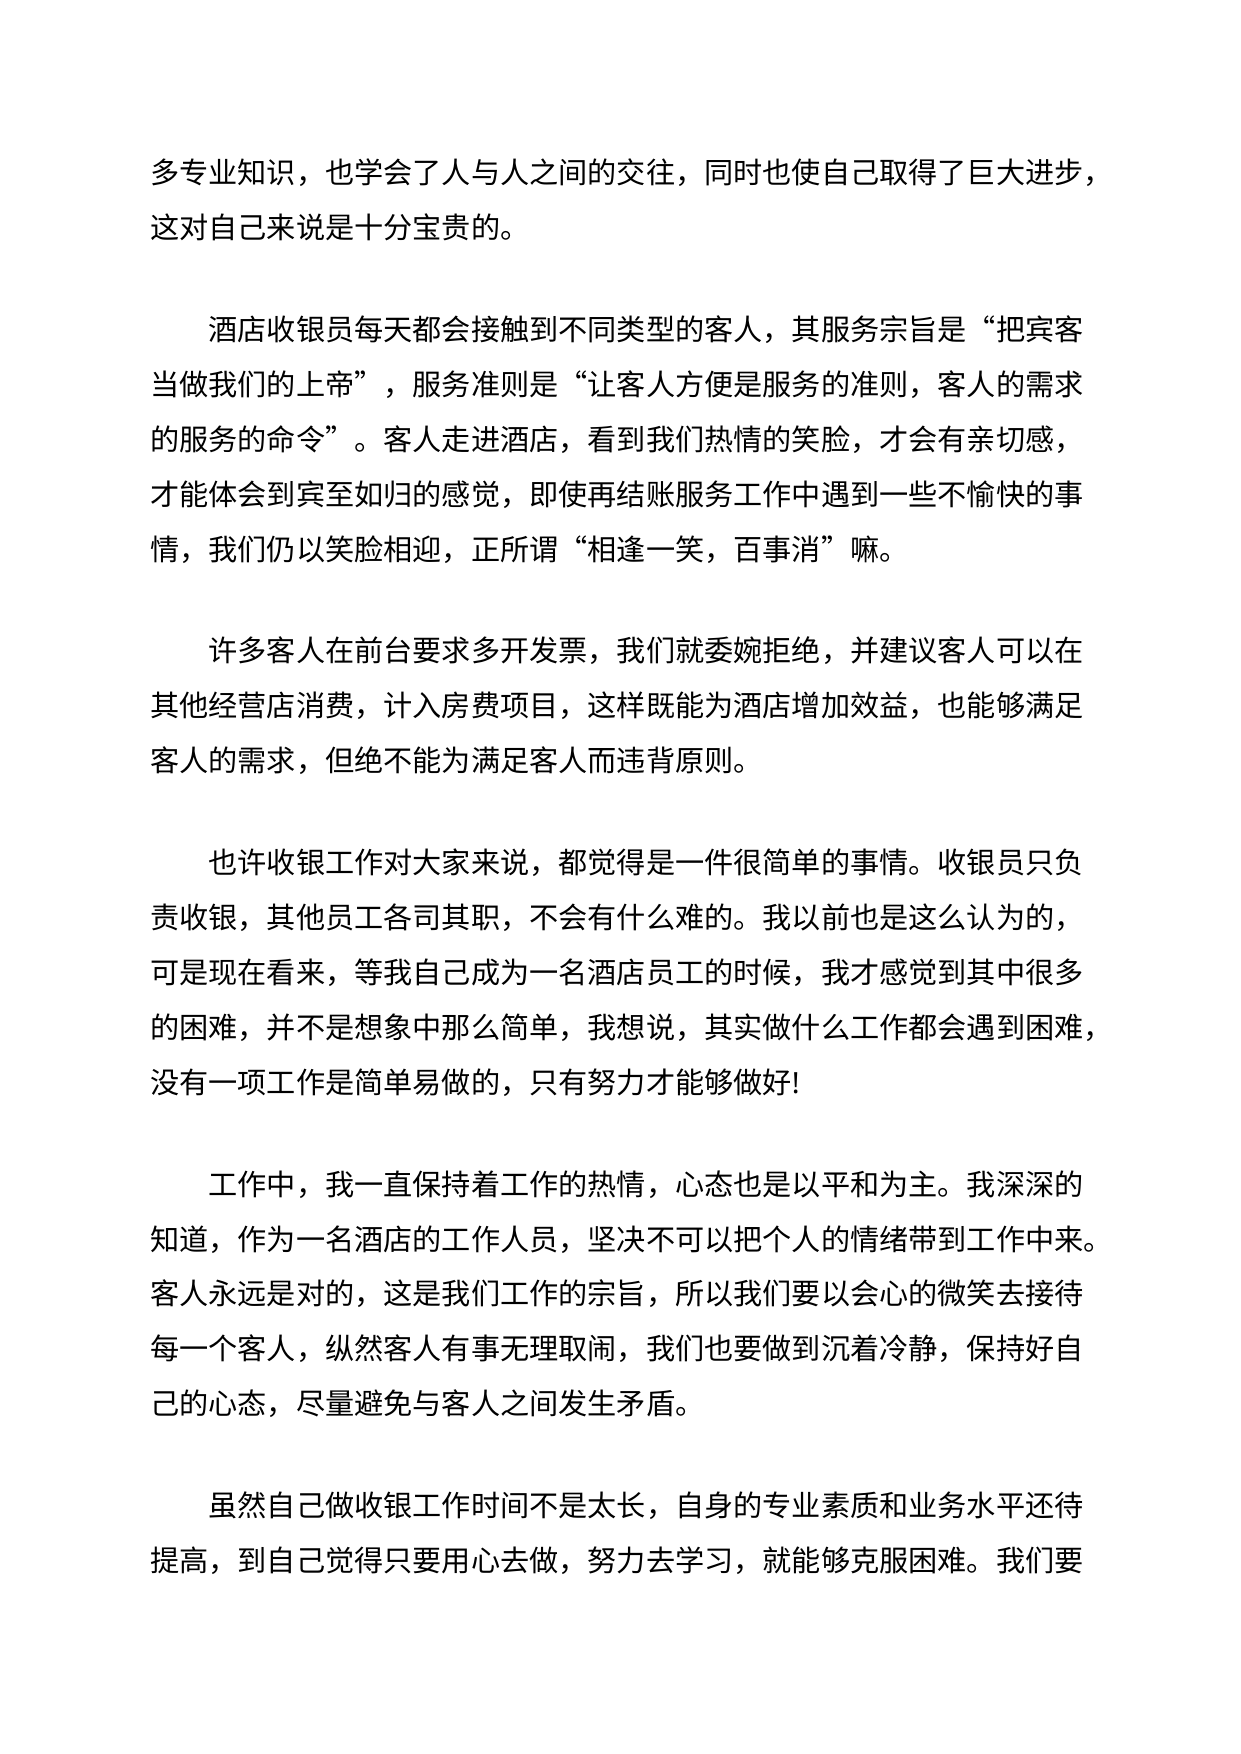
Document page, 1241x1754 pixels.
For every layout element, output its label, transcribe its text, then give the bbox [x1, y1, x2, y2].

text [150, 1482, 1090, 1580]
text 也许收银工作对大家来说，都觉得是一件很简单的事情。收银员只负责收银，其他员工各司其职，不会有什么难的。我以前也是这么认为的，可是现在看来，等我自己成为一名酒店员工的时候，我才感觉到其中很多的困难，并不是想象中那么简单，我想说，其实做什么工作都会遇到困难，没有一项工作是简单易做的，只有努力才能够做好! [150, 839, 1090, 1102]
text 酒店收银员每天都会接触到不同类型的客人，其服务宗旨是“把宾客当做我们的上帝”，服务准则是“让客人方便是服务的准则，客人的需求的服务的命令”。客人走进酒店，看到我们热情的笑脸，才会有亲切感，才能体会到宾至如归的感觉，即使再结账服务工作中遇到一些不愉快的事情，我们仍以笑脸相迎，正所谓“相逢一笑，百事消”嘛。 [150, 307, 1090, 568]
text 工作中，我一直保持着工作的热情，心态也是以平和为主。我深深的知道，作为一名酒店的工作人员，坚决不可以把个人的情绪带到工作中来。客人永远是对的，这是我们工作的宗旨，所以我们要以会心的微笑去接待每一个客人，纵然客人有事无理取闹，我们也要做到沉着冷静，保持好自己的心态，尽量避免与客人之间发生矛盾。 [150, 1161, 1090, 1423]
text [150, 150, 1090, 247]
text 许多客人在前台要求多开发票，我们就委婉拒绝，并建议客人可以在其他经营店消费，计入房费项目，这样既能为酒店增加效益，也能够满足客人的需求，但绝不能为满足客人而违背原则。 [150, 628, 1090, 780]
